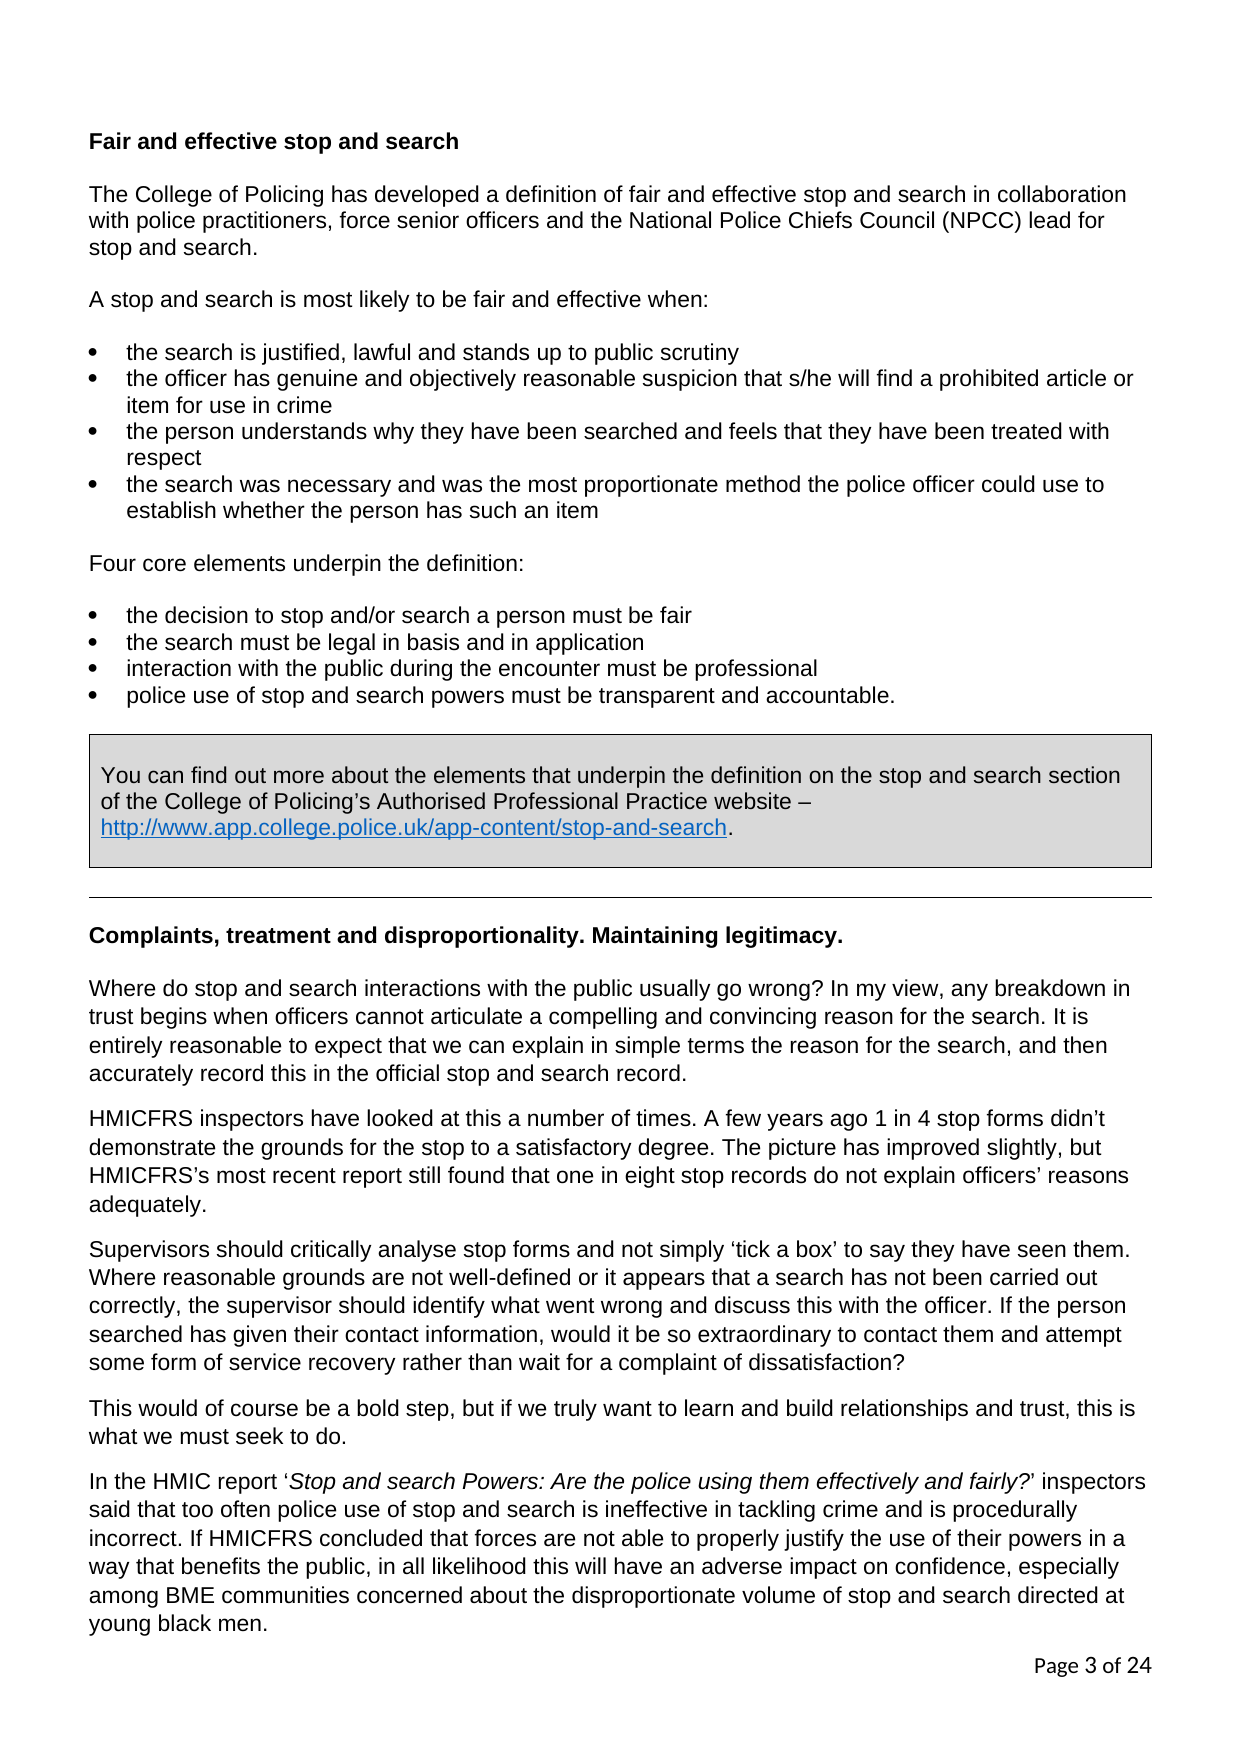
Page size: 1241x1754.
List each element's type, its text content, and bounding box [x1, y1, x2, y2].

text Where do stop and search interactions with the public usually go wrong? In my view, any breakdown in trust begins when officers cannot articulate a compelling and convincing reason for the search. It is entirely reasonable to expect that we can explain in simple terms the reason for the search, and then accurately record this in the official stop and search record. [89, 975, 1152, 1086]
list police use of stop and search powers must be transparent and accountable. [89, 682, 1152, 708]
list the officer has genuine and objectively reasonable suspicion that s/he will find a prohibited article or item for use in crime [89, 365, 1152, 418]
text A stop and search is most likely to be fair and effective when: [89, 286, 1152, 313]
text Complaints, treatment and disproportionality. Maintaining legitimacy. [89, 922, 1152, 948]
text This would of course be a bold step, but if we truly want to learn and build relationships and trust, this is what we must seek to do. [89, 1394, 1152, 1449]
text Four core elements underpin the definition: [89, 550, 1152, 576]
list the person understands why they have been searched and feels that they have been treated with respect [89, 418, 1152, 471]
list the search is justified, lawful and stands up to public scrutiny [89, 339, 1152, 365]
list the search was necessary and was the most proportionate method the police officer could use to establish whether the person has such an item [89, 471, 1152, 523]
table_header You can find out more about the elements that underpin the definition on the stop and search section of the College of Policing’s Authorised Professional Practice website – http://www.app.college.police.uk/app-content/stop-and-search. [90, 735, 1151, 867]
list the decision to stop and/or search a person must be fair [89, 602, 1152, 629]
text The College of Policing has developed a definition of fair and effective stop and search in collaboration with police practitioners, force senior officers and the National Police Chiefs Council (NPCC) lead for stop and search. [89, 181, 1152, 260]
text HMICFRS inspectors have looked at this a number of times. A few years ago 1 in 4 stop forms didn’t demonstrate the grounds for the stop to a satisfactory degree. The picture has improved slightly, but HMICFRS’s most recent report still found that one in eight stop records do not explain officers’ reasons adequately. [89, 1105, 1152, 1217]
text Supervisors should critically analyse stop forms and not simply ‘tick a box’ to say they have seen them. Where reasonable grounds are not well-defined or it appears that a search has not been carried out correctly, the supervisor should identify what went wrong and discuss this with the officer. If the person searched has given their contact information, would it be so extraordinary to contact them and attempt some form of service recovery rather than wait for a complaint of dissatisfaction? [89, 1236, 1152, 1376]
list interaction with the public during the encounter must be professional [89, 655, 1152, 682]
list the search must be legal in basis and in application [89, 629, 1152, 655]
text Fair and effective stop and search [89, 128, 1152, 154]
text In the HMIC report ‘Stop and search Powers: Are the police using them effectively and fairly?’ inspectors said that too often police use of stop and search is ineffective in tackling crime and is procedurally incorrect. If HMICFRS concluded that forces are not able to properly justify the use of their powers in a way that benefits the public, in all likelihood this will have an adverse impact on confidence, especially among BME communities concerned about the disproportionate volume of stop and search directed at young black men. [89, 1468, 1152, 1637]
